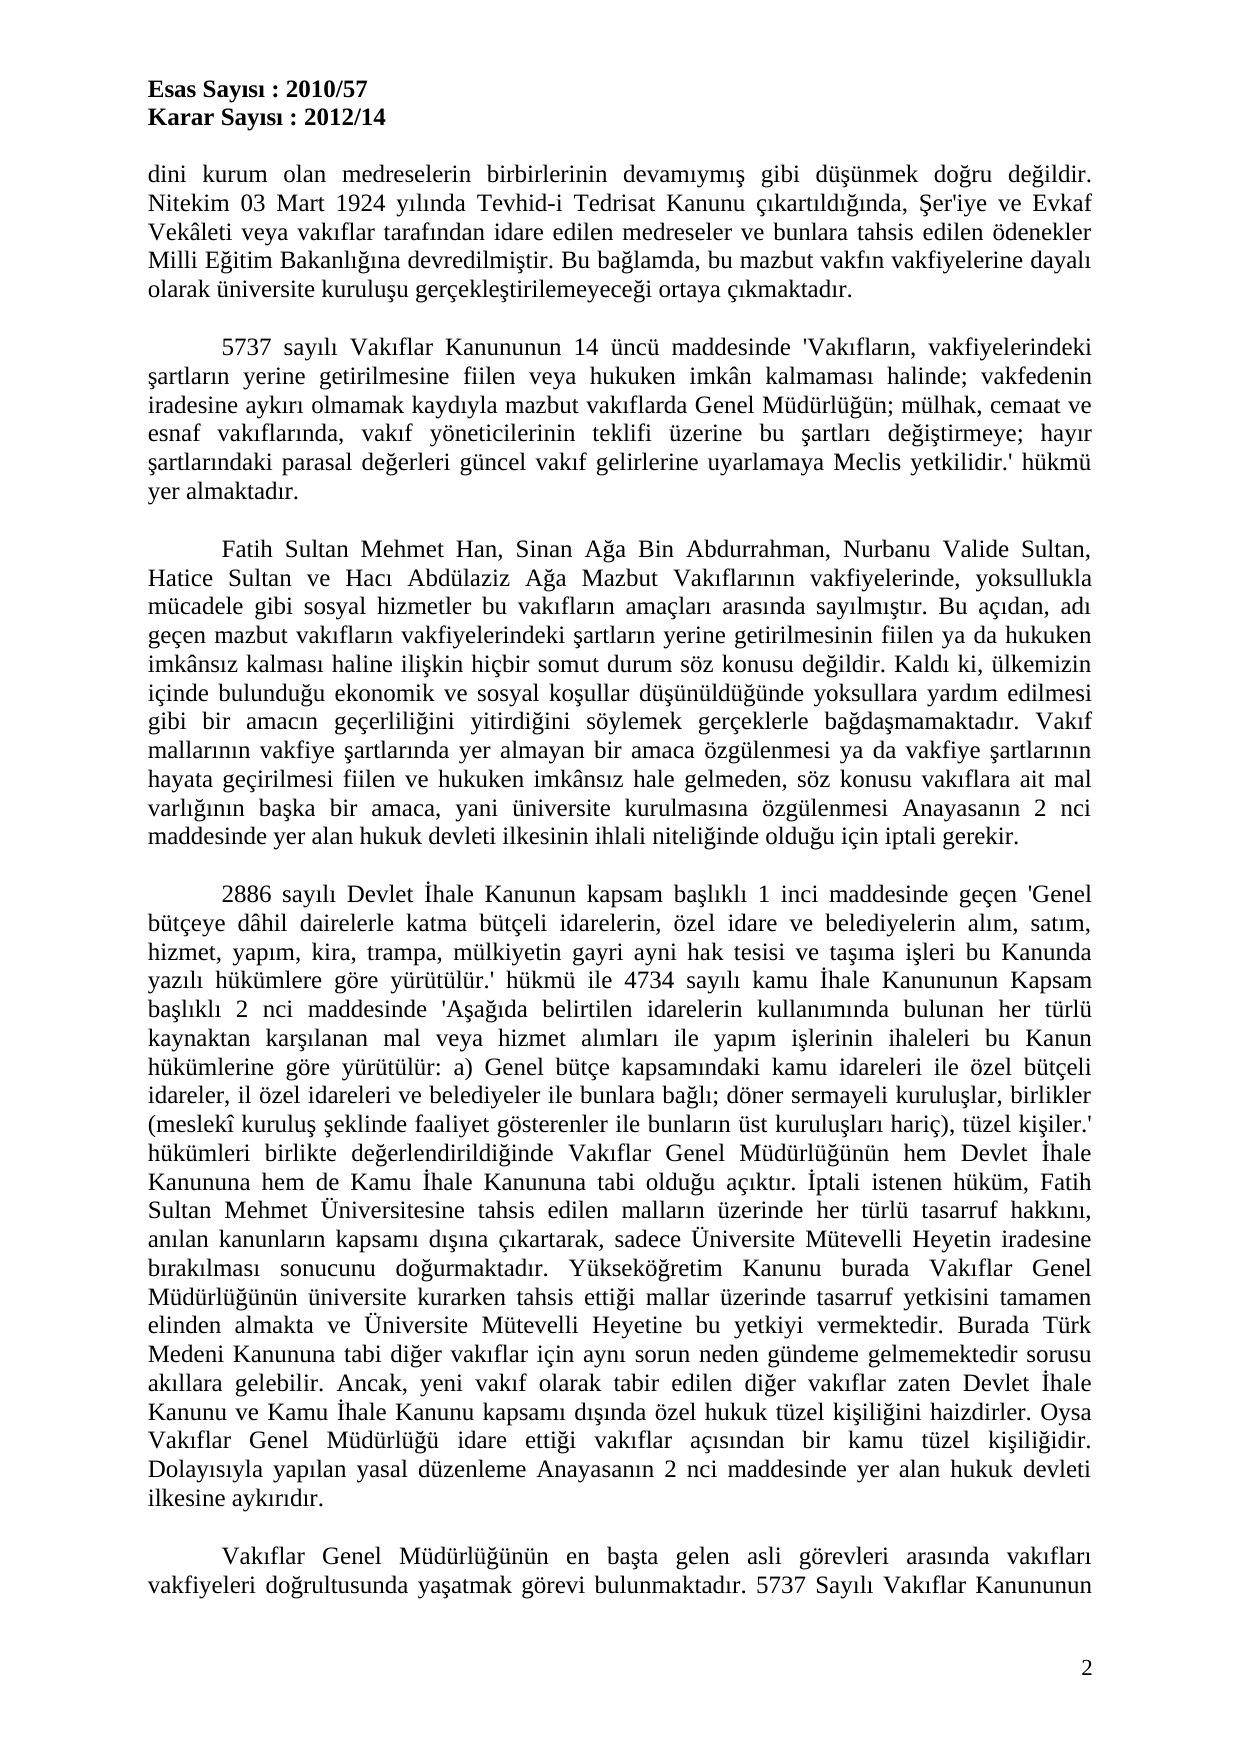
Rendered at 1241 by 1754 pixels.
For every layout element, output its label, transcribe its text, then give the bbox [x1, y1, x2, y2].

text Fatih Sultan Mehmet Han, Sinan Ağa Bin Abdurrahman, Nurbanu Valide Sultan, Hatice Sultan ve Hacı Abdülaziz Ağa Mazbut Vakıflarının vakfiyelerinde, yoksullukla mücadele gibi sosyal hizmetler bu vakıfların amaçları arasında sayılmıştır. Bu açıdan, adı geçen mazbut vakıfların vakfiyelerindeki şartların yerine getirilmesinin fiilen ya da hukuken imkânsız kalması haline ilişkin hiçbir somut durum söz konusu değildir. Kaldı ki, ülkemizin içinde bulunduğu ekonomik ve sosyal koşullar düşünüldüğünde yoksullara yardım edilmesi gibi bir amacın geçerliliğini yitirdiğini söylemek gerçeklerle bağdaşmamaktadır. Vakıf mallarının vakfiye şartlarında yer almayan bir amaca özgülenmesi ya da vakfiye şartlarının hayata geçirilmesi fiilen ve hukuken imkânsız hale gelmeden, söz konusu vakıflara ait mal varlığının başka bir amaca, yani üniversite kurulmasına özgülenmesi Anayasanın 2 nci maddesinde yer alan hukuk devleti ilkesinin ihlali niteliğinde olduğu için iptali gerekir. [148, 534, 1093, 850]
text 5737 sayılı Vakıflar Kanununun 14 üncü maddesinde 'Vakıfların, vakfiyelerindeki şartların yerine getirilmesine fiilen veya hukuken imkân kalmaması halinde; vakfedenin iradesine aykırı olmamak kaydıyla mazbut vakıflarda Genel Müdürlüğün; mülhak, cemaat ve esnaf vakıflarında, vakıf yöneticilerinin teklifi üzerine bu şartları değiştirmeye; hayır şartlarındaki parasal değerleri güncel vakıf gelirlerine uyarlamaya Meclis yetkilidir.' hükmü yer almaktadır. [148, 332, 1093, 505]
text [148, 1541, 1093, 1598]
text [148, 159, 1093, 303]
text 2886 sayılı Devlet İhale Kanunun kapsam başlıklı 1 inci maddesinde geçen 'Genel bütçeye dâhil dairelerle katma bütçeli idarelerin, özel idare ve belediyelerin alım, satım, hizmet, yapım, kira, trampa, mülkiyetin gayri ayni hak tesisi ve taşıma işleri bu Kanunda yazılı hükümlere göre yürütülür.' hükmü ile 4734 sayılı kamu İhale Kanununun Kapsam başlıklı 2 nci maddesinde 'Aşağıda belirtilen idarelerin kullanımında bulunan her türlü kaynaktan karşılanan mal veya hizmet alımları ile yapım işlerinin ihaleleri bu Kanun hükümlerine göre yürütülür: a) Genel bütçe kapsamındaki kamu idareleri ile özel bütçeli idareler, il özel idareleri ve belediyeler ile bunlara bağlı; döner sermayeli kuruluşlar, birlikler (meslekî kuruluş şeklinde faaliyet gösterenler ile bunların üst kuruluşları hariç), tüzel kişiler.' hükümleri birlikte değerlendirildiğinde Vakıflar Genel Müdürlüğünün hem Devlet İhale Kanununa hem de Kamu İhale Kanununa tabi olduğu açıktır. İptali istenen hüküm, Fatih Sultan Mehmet Üniversitesine tahsis edilen malların üzerinde her türlü tasarruf hakkını, anılan kanunların kapsamı dışına çıkartarak, sadece Üniversite Mütevelli Heyetin iradesine bırakılması sonucunu doğurmaktadır. Yükseköğretim Kanunu burada Vakıflar Genel Müdürlüğünün üniversite kurarken tahsis ettiği mallar üzerinde tasarruf yetkisini tamamen elinden almakta ve Üniversite Mütevelli Heyetine bu yetkiyi vermektedir. Burada Türk Medeni Kanununa tabi diğer vakıflar için aynı sorun neden gündeme gelmemektedir sorusu akıllara gelebilir. Ancak, yeni vakıf olarak tabir edilen diğer vakıflar zaten Devlet İhale Kanunu ve Kamu İhale Kanunu kapsamı dışında özel hukuk tüzel kişiliğini haizdirler. Oysa Vakıflar Genel Müdürlüğü idare ettiği vakıflar açısından bir kamu tüzel kişiliğidir. Dolayısıyla yapılan yasal düzenleme Anayasanın 2 nci maddesinde yer alan hukuk devleti ilkesine aykırıdır. [148, 879, 1093, 1512]
